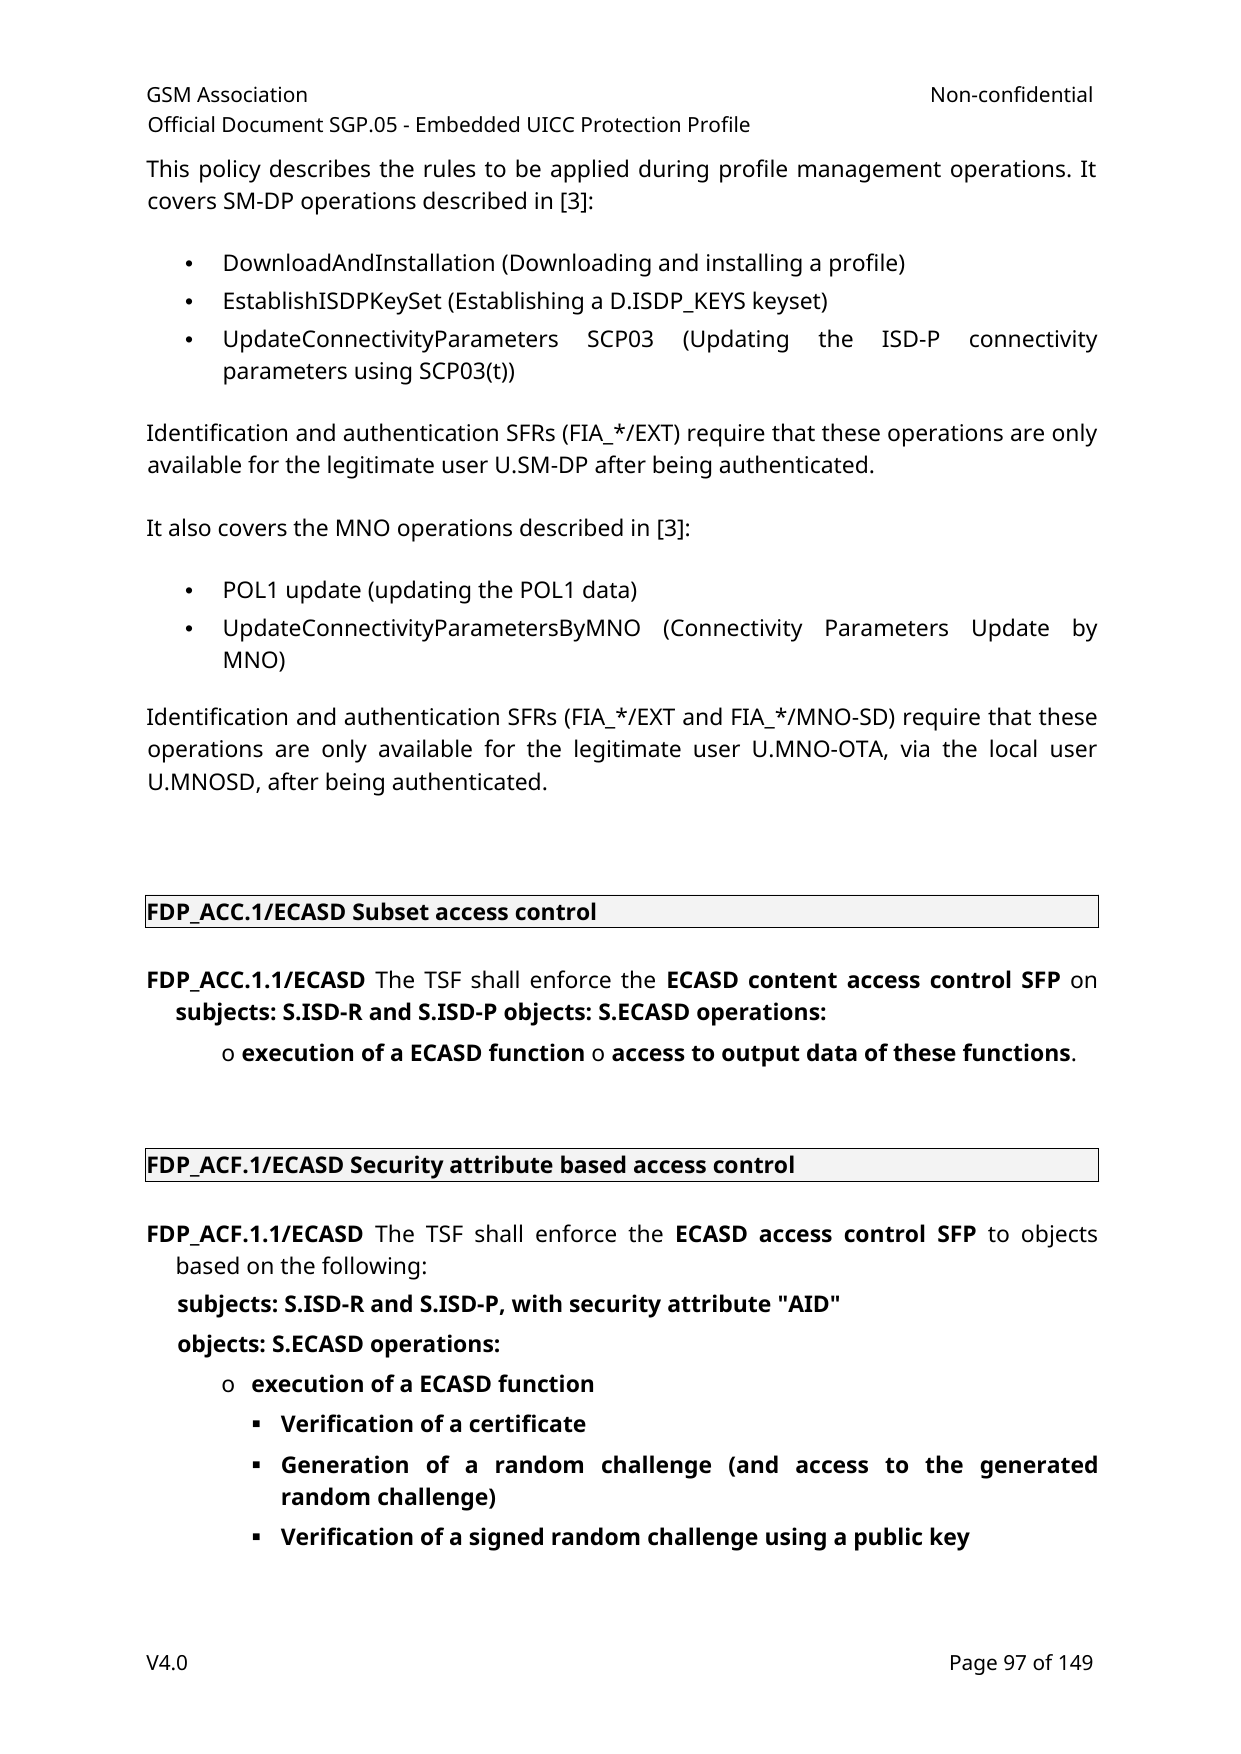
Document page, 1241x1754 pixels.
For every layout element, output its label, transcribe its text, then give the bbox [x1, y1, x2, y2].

text Identification and authentication SFRs (FIA_*/EXT and FIA_*/MNO-SD) require that these operations are only available for the legitimate user U.MNO-OTA, via the local user U.MNOSD, after being authenticated. [146, 701, 1098, 797]
list Verification of a certificate [251, 1408, 1098, 1440]
subtitle FDP_ACF.1/ECASD Security attribute based access control [146, 1149, 1098, 1181]
list EstablishISDPKeySet (Establishing a D.ISDP_KEYS keyset) [185, 285, 1098, 316]
text subjects: S.ISD-R and S.ISD-P, with security attribute "AID" [177, 1287, 1098, 1319]
text It also covers the MNO operations described in [3]: [146, 512, 1098, 543]
list UpdateConnectivityParametersByMNO (Connectivity Parameters Update by MNO) [185, 612, 1098, 675]
list UpdateConnectivityParameters SCP03 (Updating the ISD-P connectivity parameters using SCP03(t)) [185, 323, 1098, 386]
text Identification and authentication SFRs (FIA_*/EXT) require that these operations are only available for the legitimate user U.SM-DP after being authenticated. [146, 417, 1098, 481]
subtitle FDP_ACC.1/ECASD Subset access control [146, 896, 1098, 927]
list Generation of a random challenge (and access to the generated random challenge) [251, 1449, 1098, 1512]
list POL1 update (updating the POL1 data) [185, 574, 1098, 605]
text o execution of a ECASD function o access to output data of these functions. [221, 1036, 1098, 1068]
text This policy describes the rules to be applied during profile management operations. It covers SM-DP operations described in [3]: [146, 153, 1098, 216]
list execution of a ECASD function [221, 1368, 1098, 1399]
text objects: S.ECASD operations: [177, 1328, 1098, 1359]
text FDP_ACF.1.1/ECASD The TSF shall enforce the ECASD access control SFP to objects based on the following: [146, 1218, 1098, 1281]
list Verification of a signed random challenge using a public key [251, 1521, 1098, 1552]
text FDP_ACC.1.1/ECASD The TSF shall enforce the ECASD content access control SFP on subjects: S.ISD-R and S.ISD-P objects: S.ECASD operations: [146, 964, 1098, 1027]
list DownloadAndInstallation (Downloading and installing a profile) [185, 247, 1098, 278]
